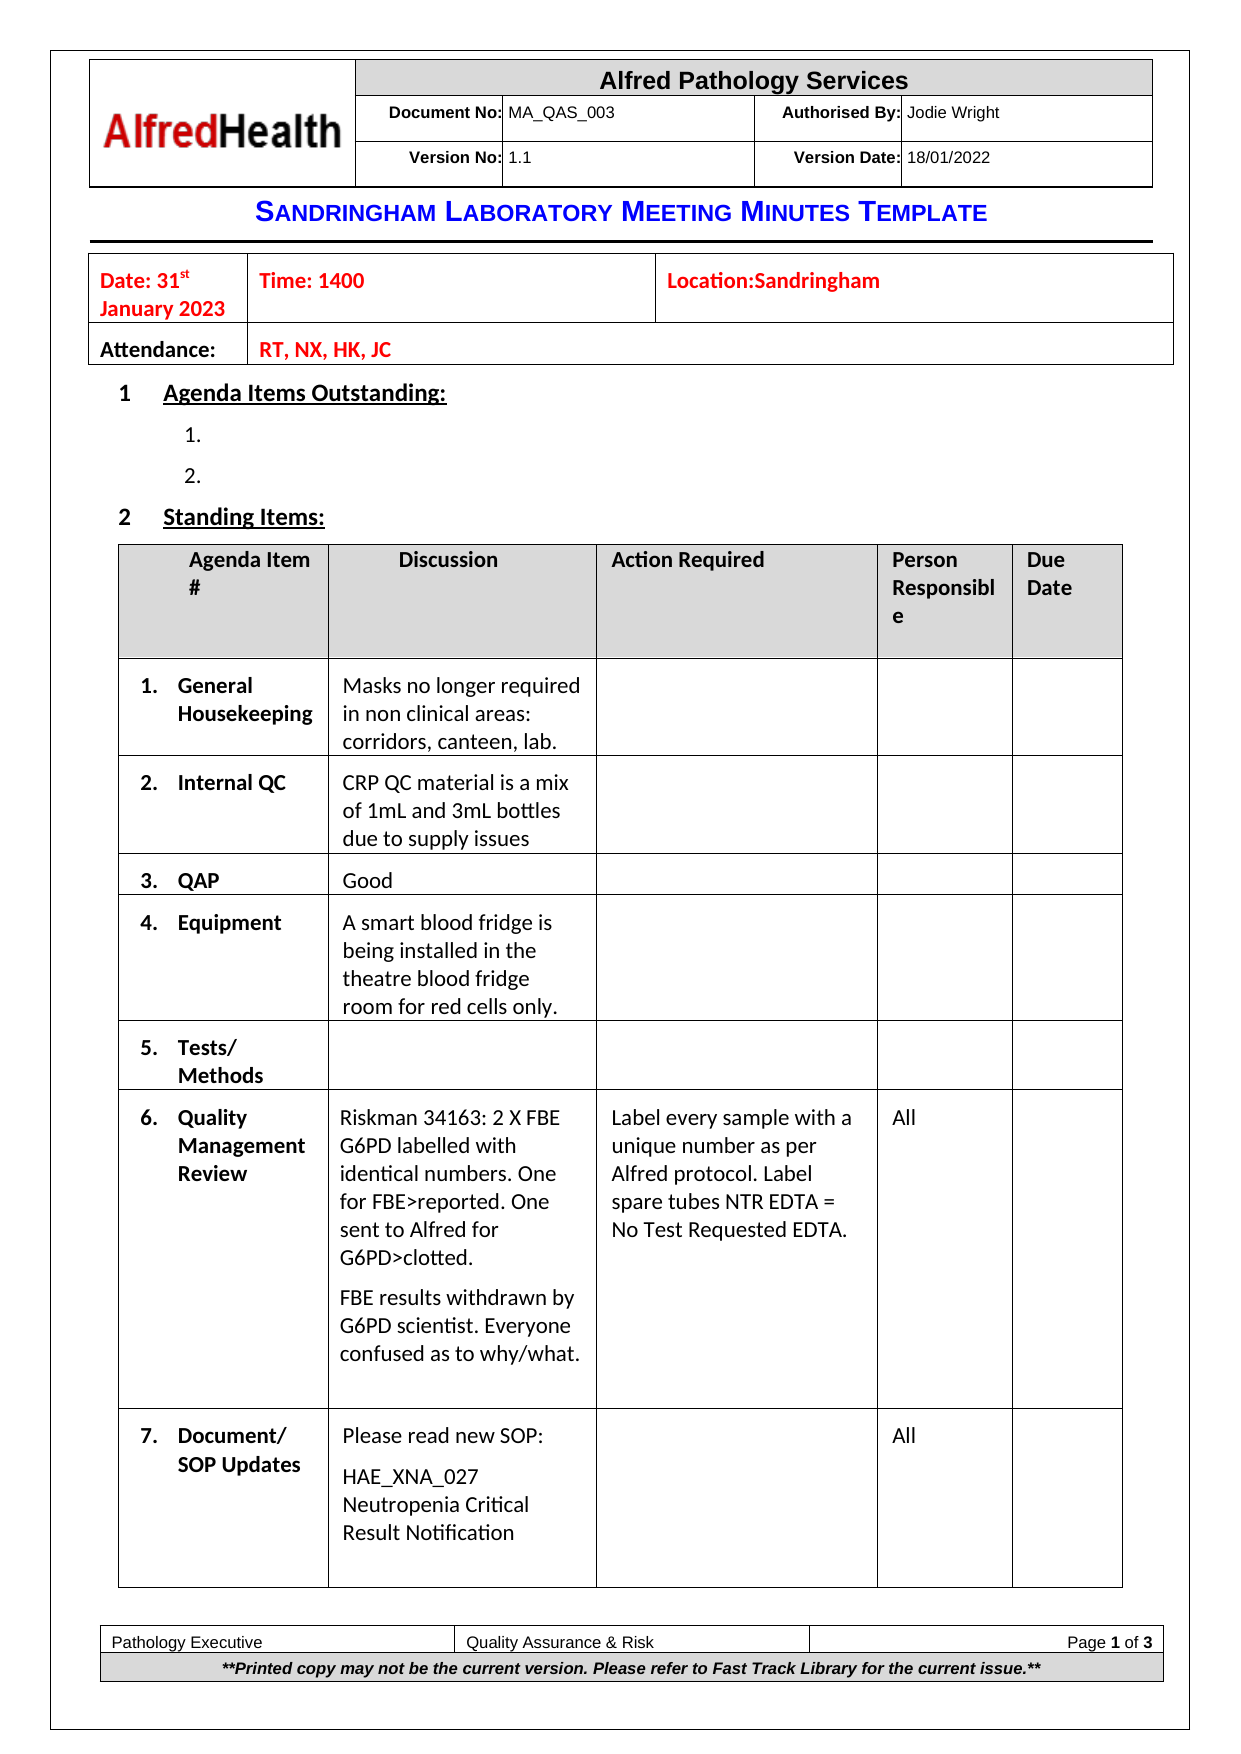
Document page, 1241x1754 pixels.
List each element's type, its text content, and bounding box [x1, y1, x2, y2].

table_header Time: 1400 [248, 254, 655, 322]
table_cell CRP QC material is a mix of 1mL and 3mL bottles due to supply issues [329, 756, 596, 853]
table_cell Equipment [119, 895, 328, 1020]
table_cell Please read new SOP: HAE_XNA_027 Neutropenia Critical Result Notification [329, 1409, 596, 1587]
table_cell Internal QC [119, 756, 328, 853]
table_cell [878, 756, 1012, 853]
table_cell [597, 659, 877, 755]
table_cell Riskman 34163: 2 X FBE G6PD labelled with identical numbers. One for FBE>reported. One sent to Alfred for G6PD>clotted. FBE results withdrawn by G6PD scientist. Everyone confused as to why/what. [329, 1090, 596, 1408]
table_header Agenda Item # [119, 545, 328, 657]
table_cell QAP [119, 854, 328, 894]
table_header Due Date [1013, 545, 1122, 657]
table_cell [878, 659, 1012, 755]
table_cell RT, NX, HK, JC [248, 323, 1173, 364]
table_cell Tests/Methods [119, 1021, 328, 1089]
table_cell Masks no longer required in non clinical areas: corridors, canteen, lab. [329, 659, 596, 755]
table_cell All [878, 1409, 1012, 1587]
table_cell [1013, 659, 1122, 755]
table_cell A smart blood fridge is being installed in the theatre blood fridge room for red cells only. [329, 895, 596, 1020]
table_cell Good [329, 854, 596, 894]
table_header Location:Sandringham [656, 254, 1173, 322]
table_header Person Responsible [878, 545, 1012, 657]
table_cell [878, 854, 1012, 894]
table_cell [1013, 1409, 1122, 1587]
table_cell [1013, 756, 1122, 853]
table_cell Quality Management Review [119, 1090, 328, 1408]
table_cell Attendance: [89, 323, 247, 364]
table_cell Label every sample with a unique number as per Alfred protocol. Label spare tubes NTR EDTA = No Test Requested EDTA. [597, 1090, 877, 1408]
list Agenda Items Outstanding: [118, 377, 1122, 408]
list Standing Items: [118, 501, 1122, 532]
table_cell [597, 756, 877, 853]
table_cell [878, 1021, 1012, 1089]
table_cell [1013, 895, 1122, 1020]
table_header Discussion [329, 545, 596, 657]
table_header Date: 31st January 2023 [89, 254, 247, 322]
table_cell [597, 1021, 877, 1089]
table_cell [597, 895, 877, 1020]
table_cell [1013, 1021, 1122, 1089]
table_header Action Required [597, 545, 877, 657]
table_cell General Housekeeping [119, 659, 328, 755]
table_cell [1013, 854, 1122, 894]
table_cell [329, 1021, 596, 1089]
table_cell [597, 1409, 877, 1587]
picture [90, 85, 356, 162]
table_cell [597, 854, 877, 894]
table_cell [878, 895, 1012, 1020]
table_cell All [878, 1090, 1012, 1408]
table_cell Document/ SOP Updates [119, 1409, 328, 1587]
table_cell [1013, 1090, 1122, 1408]
